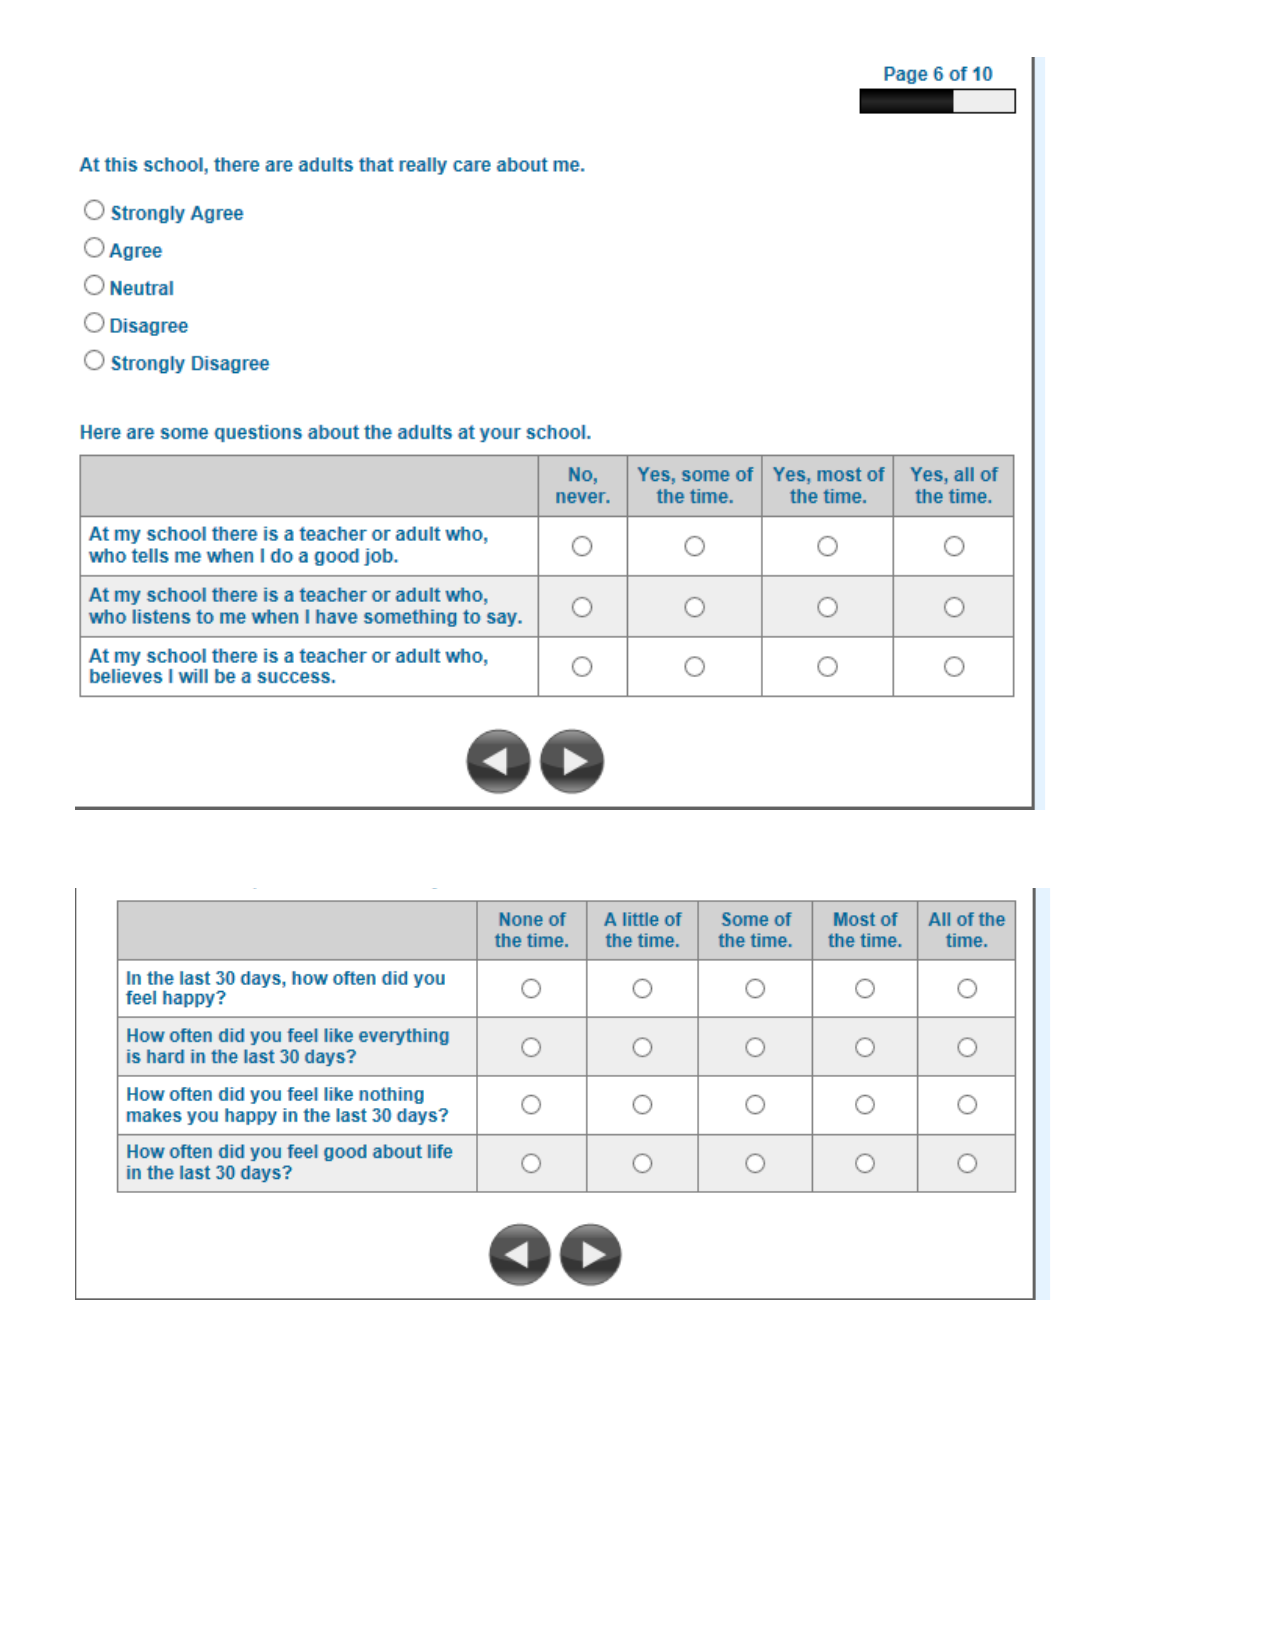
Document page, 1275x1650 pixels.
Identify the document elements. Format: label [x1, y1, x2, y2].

picture [75, 888, 1050, 1300]
picture [75, 57, 1046, 810]
